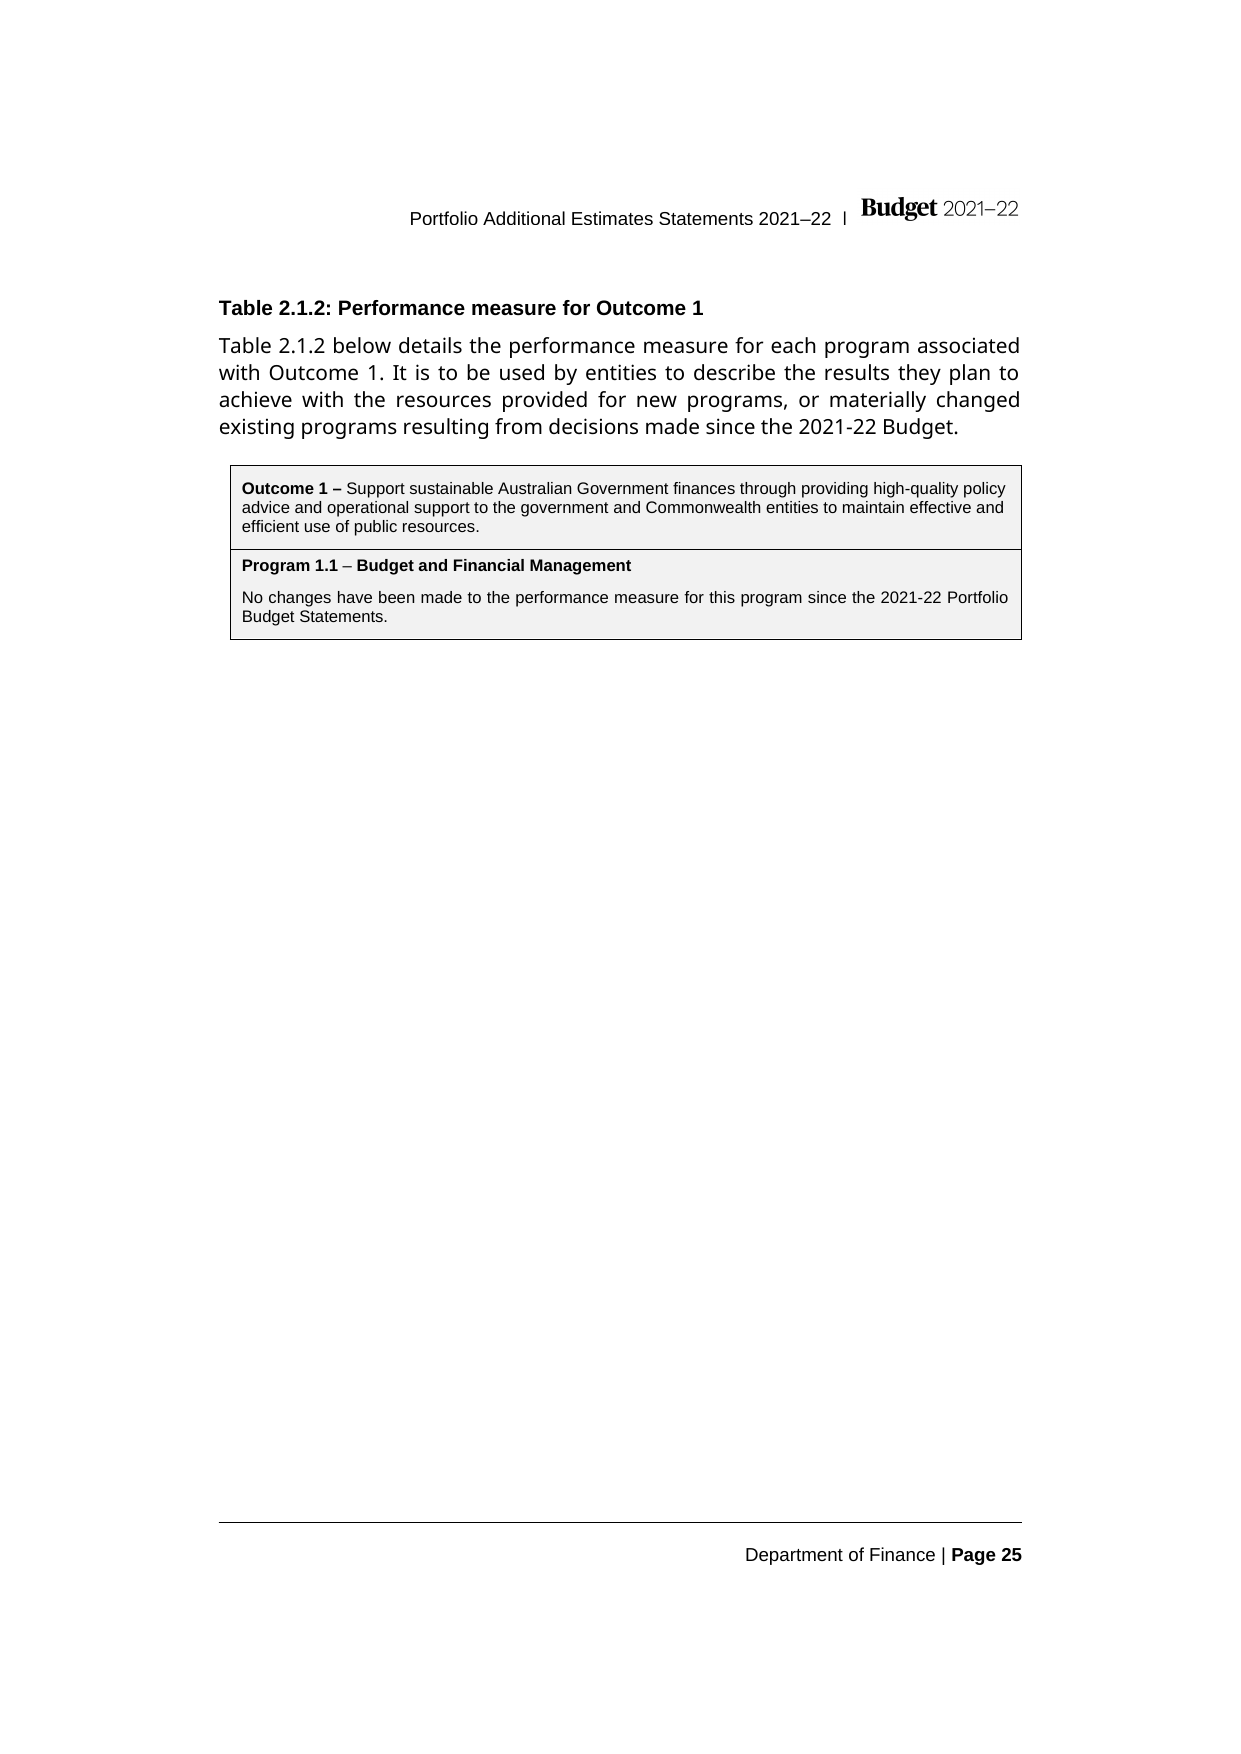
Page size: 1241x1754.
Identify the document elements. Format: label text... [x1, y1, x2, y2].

text Table 2.1.2 below details the performance measure for each program associated with Outcome 1. It is to be used by entities to describe the results they plan to achieve with the resources provided for new programs, or materially changed existing programs resulting from decisions made since the 2021-22 Budget. [218, 332, 1022, 440]
picture [857, 188, 1020, 225]
table_cell Program 1.1 – Budget and Financial Management No changes have been made to the performance measure for this program since the 2021-22 Portfolio Budget Statements. [231, 550, 1021, 638]
subtitle Table 2.1.2: Performance measure for Outcome 1 [218, 295, 1022, 319]
table_header Outcome 1 – Support sustainable Australian Government finances through providing high-quality policy advice and operational support to the government and Commonwealth entities to maintain effective and efficient use of public resources. [231, 466, 1021, 549]
